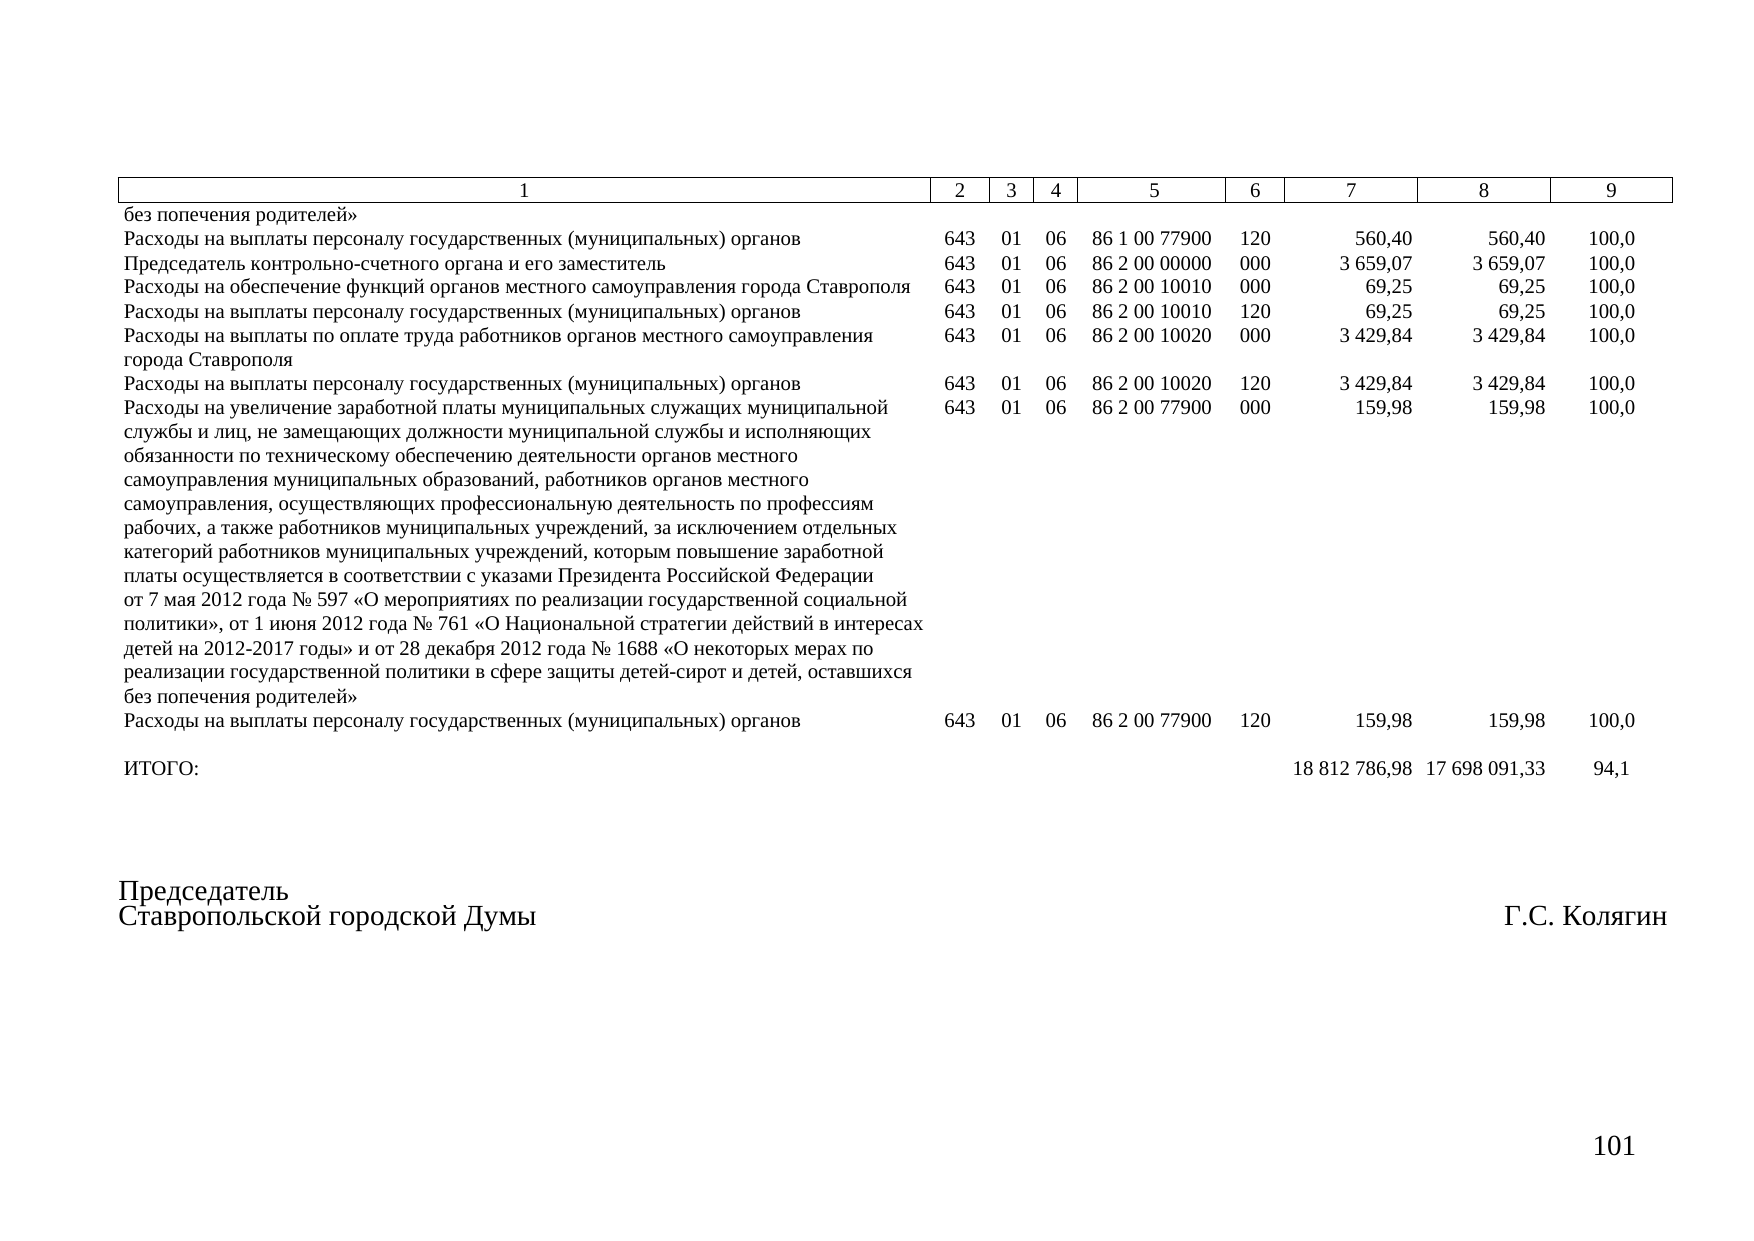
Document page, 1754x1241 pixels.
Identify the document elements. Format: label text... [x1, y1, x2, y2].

table_header 4 [1034, 178, 1077, 202]
table_header 8 [1418, 178, 1550, 202]
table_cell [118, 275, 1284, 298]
table_header 1 [119, 178, 930, 202]
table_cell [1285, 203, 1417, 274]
table_header 5 [1078, 178, 1225, 202]
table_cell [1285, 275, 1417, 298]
table_header 9 [1551, 178, 1672, 202]
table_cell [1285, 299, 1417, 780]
text Ставропольской городской Думы Г.С. Колягин [118, 905, 1668, 930]
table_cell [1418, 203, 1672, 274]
table_header 7 [1285, 178, 1417, 202]
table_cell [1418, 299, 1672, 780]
table_header 3 [990, 178, 1033, 202]
text Председатель [118, 880, 1636, 905]
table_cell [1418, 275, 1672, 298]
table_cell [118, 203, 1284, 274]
table_header 2 [931, 178, 989, 202]
table_header 6 [1226, 178, 1284, 202]
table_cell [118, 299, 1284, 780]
